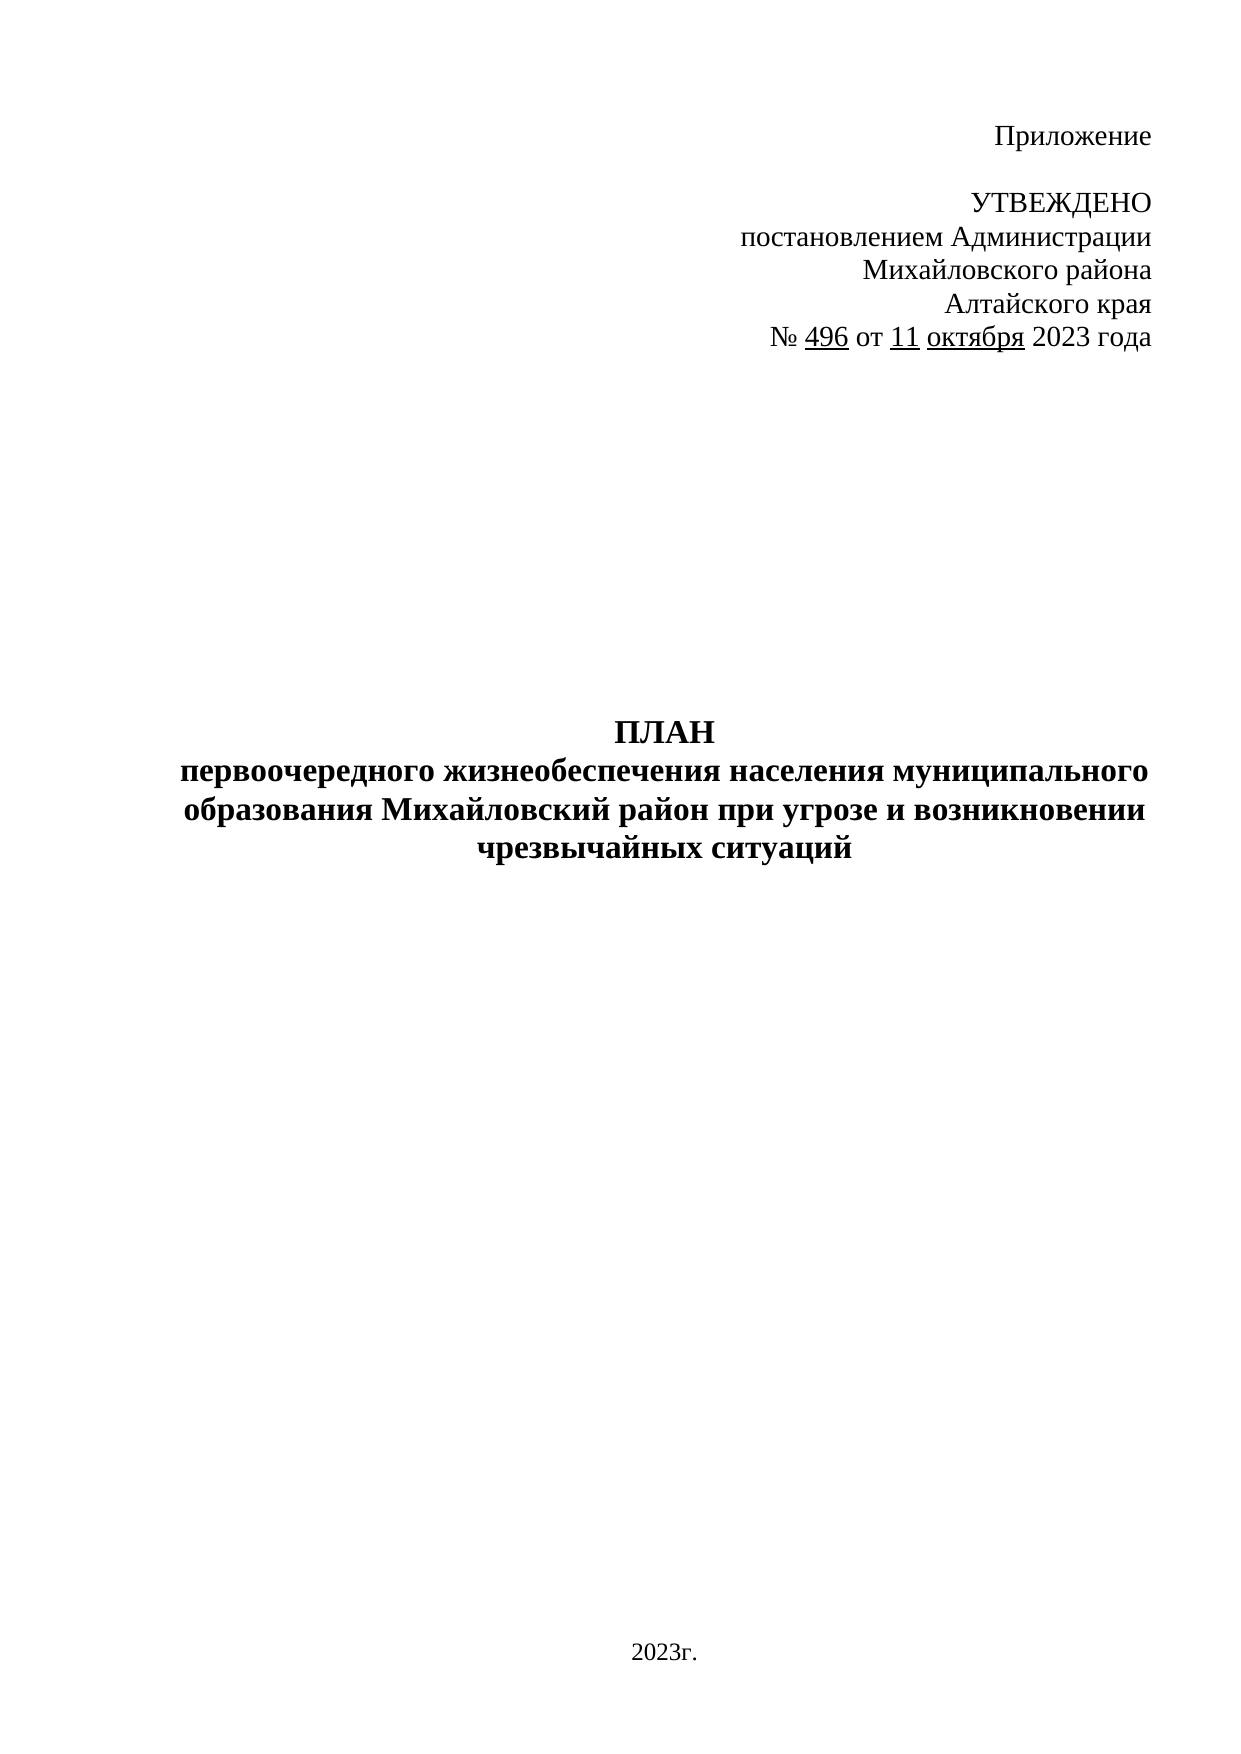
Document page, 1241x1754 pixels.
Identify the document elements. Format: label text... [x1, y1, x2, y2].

text 2023г. [177, 1637, 1152, 1666]
text Алтайского края [177, 286, 1152, 319]
text первоочередного жизнеобеспечения населения муниципального образования Михайловский район при угрозе и возникновении чрезвычайных ситуаций [177, 751, 1152, 866]
text ПЛАН [177, 712, 1152, 751]
text № 496 от 11 октября 2023 года [177, 319, 1152, 353]
text Приложение [177, 118, 1152, 152]
text постановлением Администрации [177, 219, 1152, 252]
text УТВЕЖДЕНО [177, 185, 1152, 219]
text Михайловского района [177, 252, 1152, 286]
